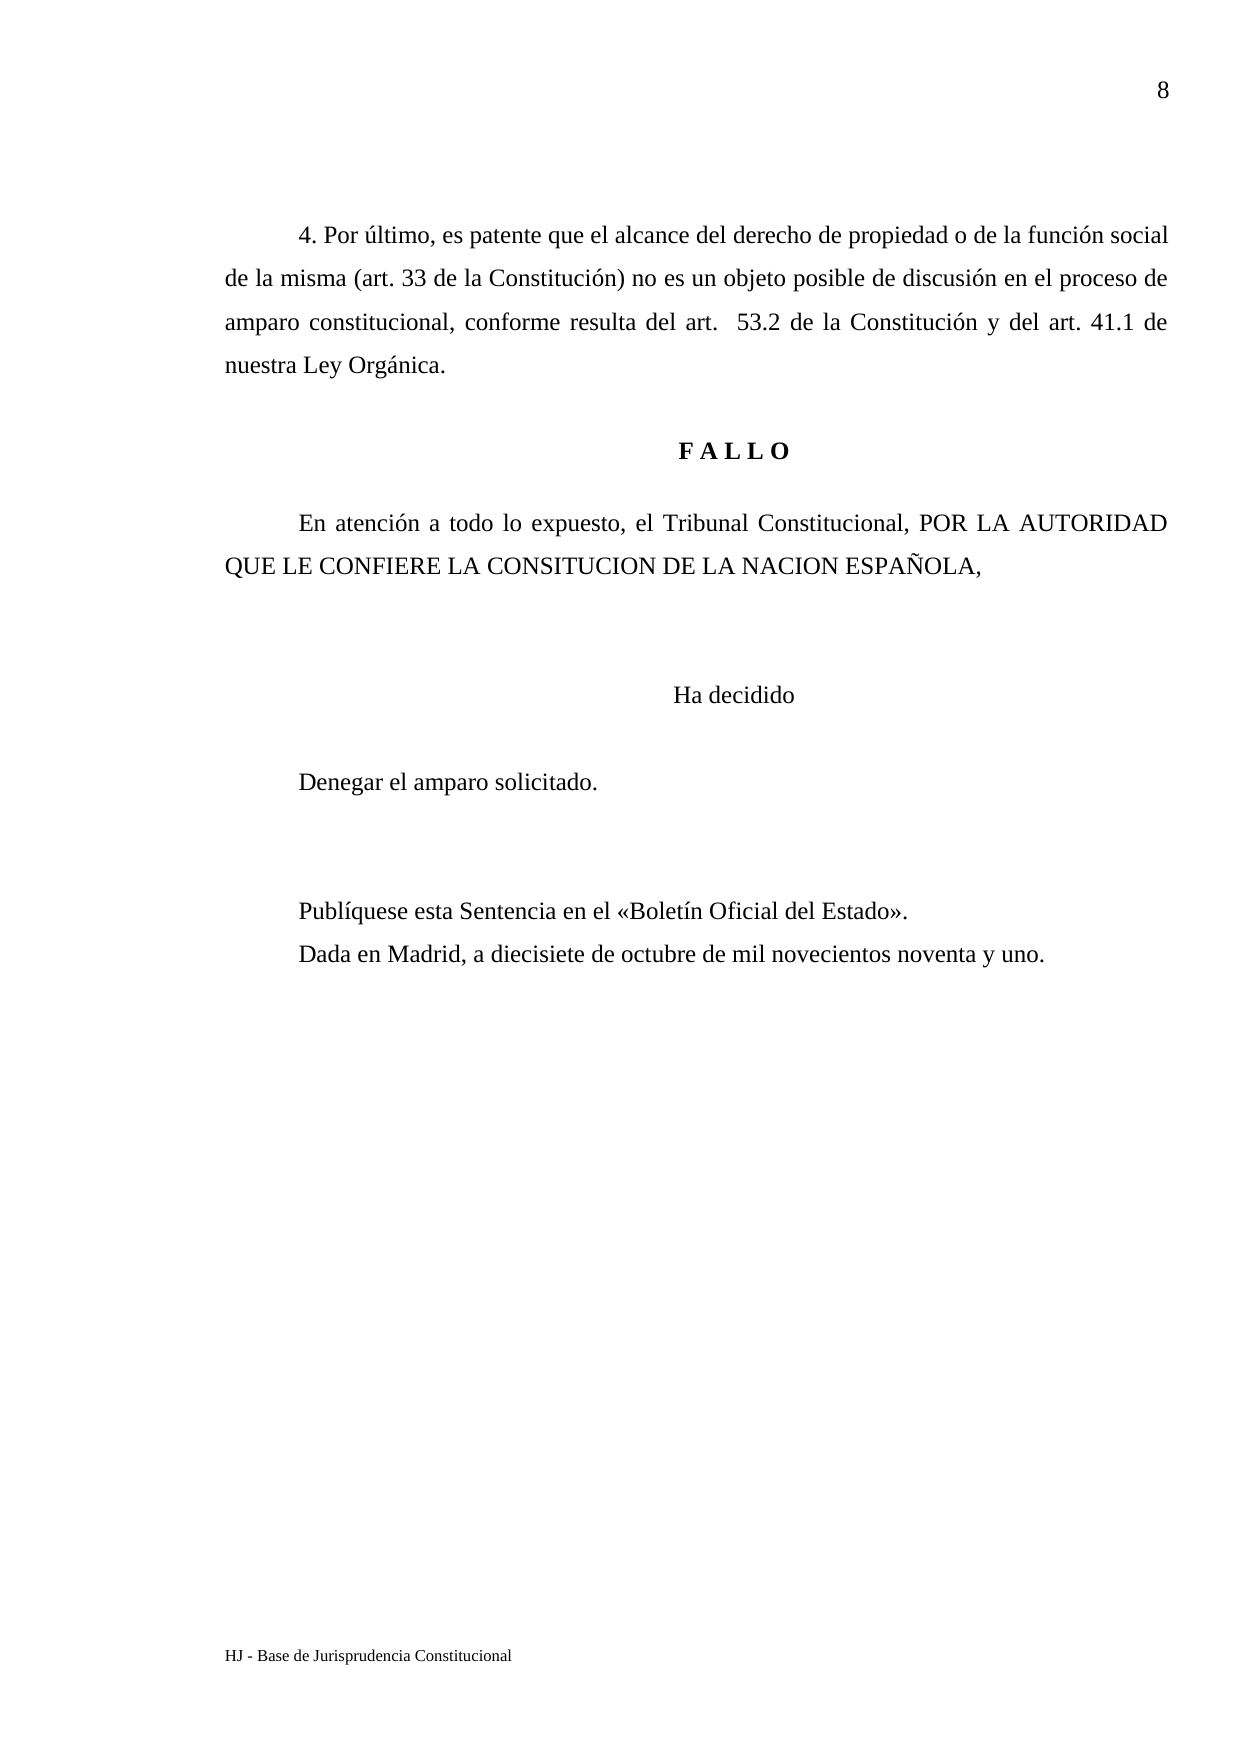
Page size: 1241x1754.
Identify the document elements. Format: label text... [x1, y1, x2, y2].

text Dada en Madrid, a diecisiete de octubre de mil novecientos noventa y uno. [224, 939, 1169, 968]
text Publíquese esta Sentencia en el «Boletín Oficial del Estado». [224, 896, 1169, 925]
text Ha decidido [224, 680, 1169, 709]
text Denegar el amparo solicitado. [224, 767, 1169, 795]
text En atención a todo lo expuesto, el Tribunal Constitucional, POR LA AUTORIDAD QUE LE CONFIERE LA CONSITUCION DE LA NACION ESPAÑOLA, [224, 508, 1169, 580]
text 4. Por último, es patente que el alcance del derecho de propiedad o de la función social de la misma (art. 33 de la Constitución) no es un objeto posible de discusión en el proceso de amparo constitucional, conforme resulta del art. 53.2 de la Constitución y del art. 41.1 de nuestra Ley Orgánica. [224, 220, 1169, 378]
subtitle F A L L O [224, 436, 1169, 465]
